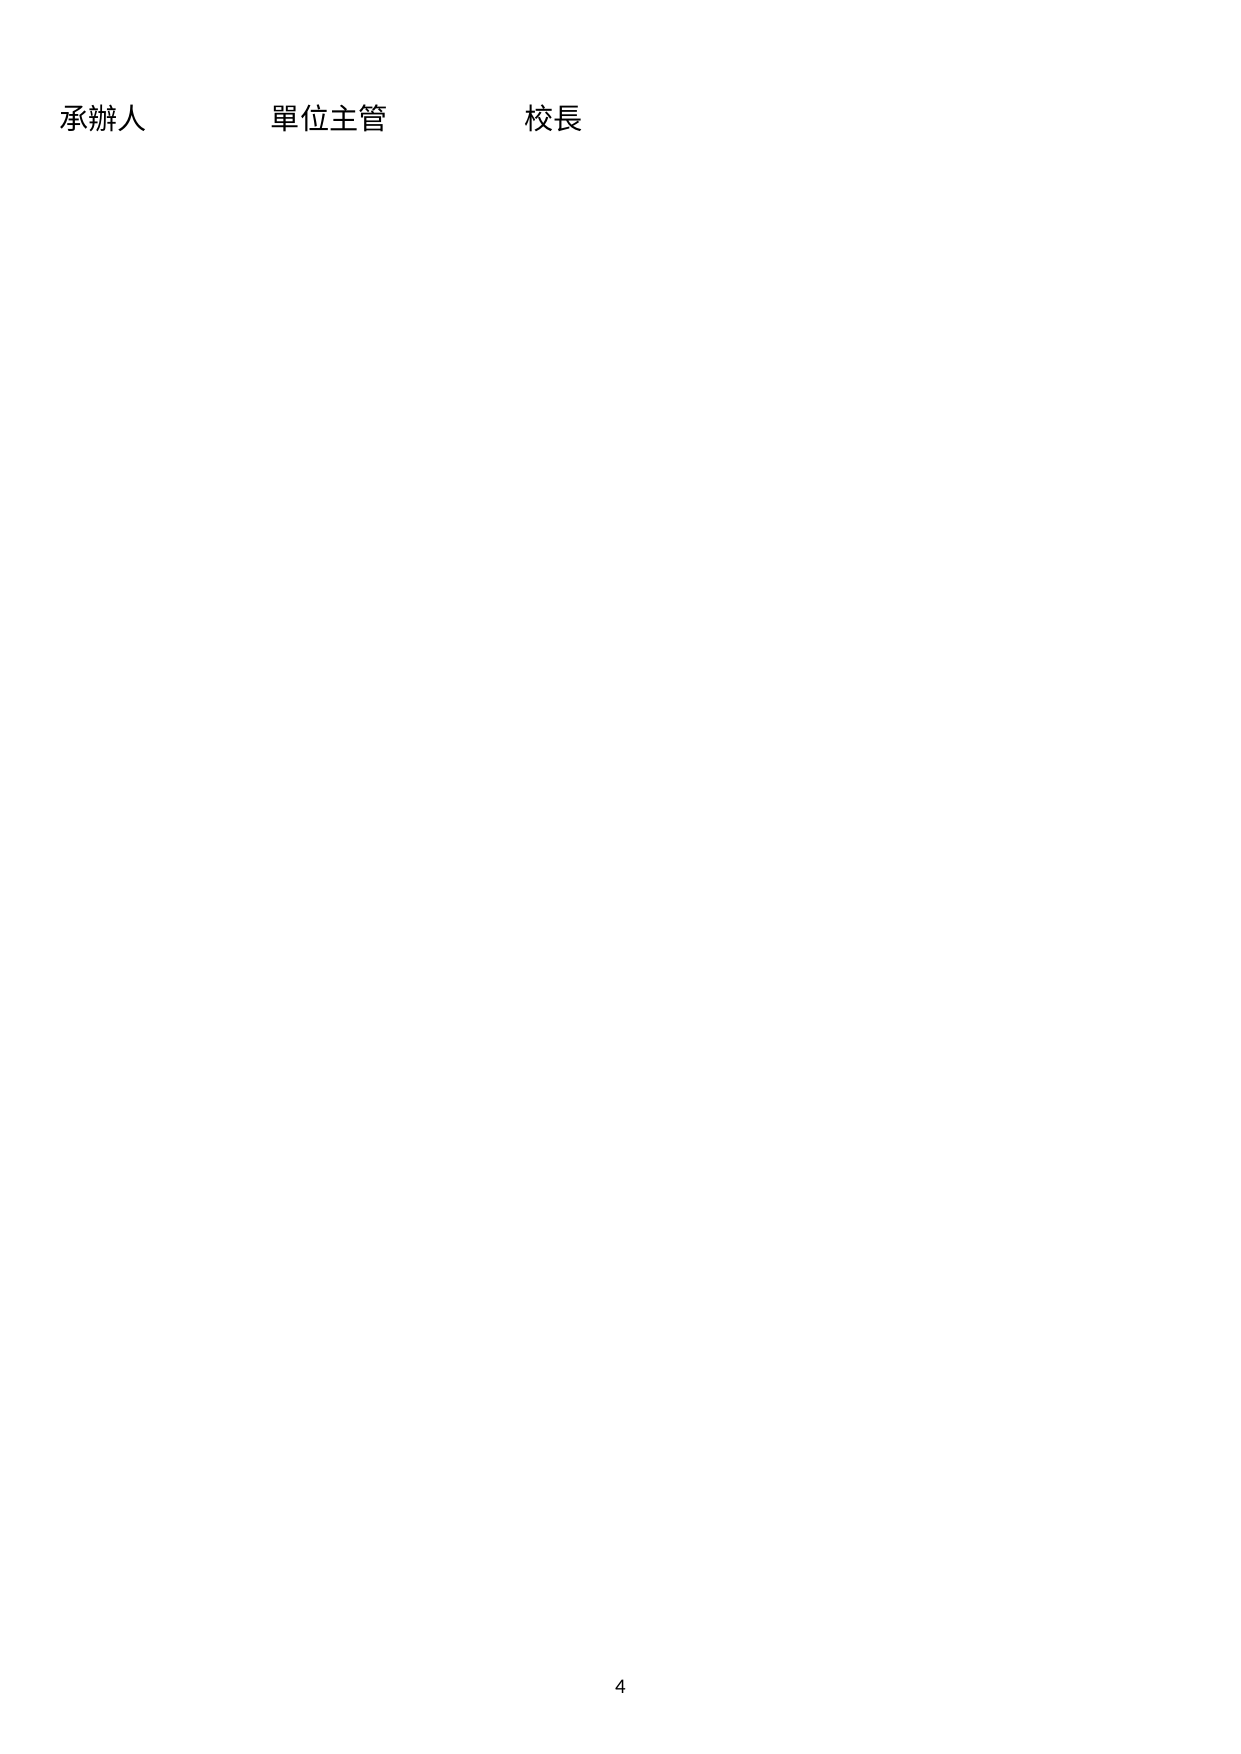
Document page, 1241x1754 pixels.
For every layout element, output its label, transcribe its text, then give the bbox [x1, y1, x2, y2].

text 承辦人 單位主管 校長 [59, 66, 1181, 166]
